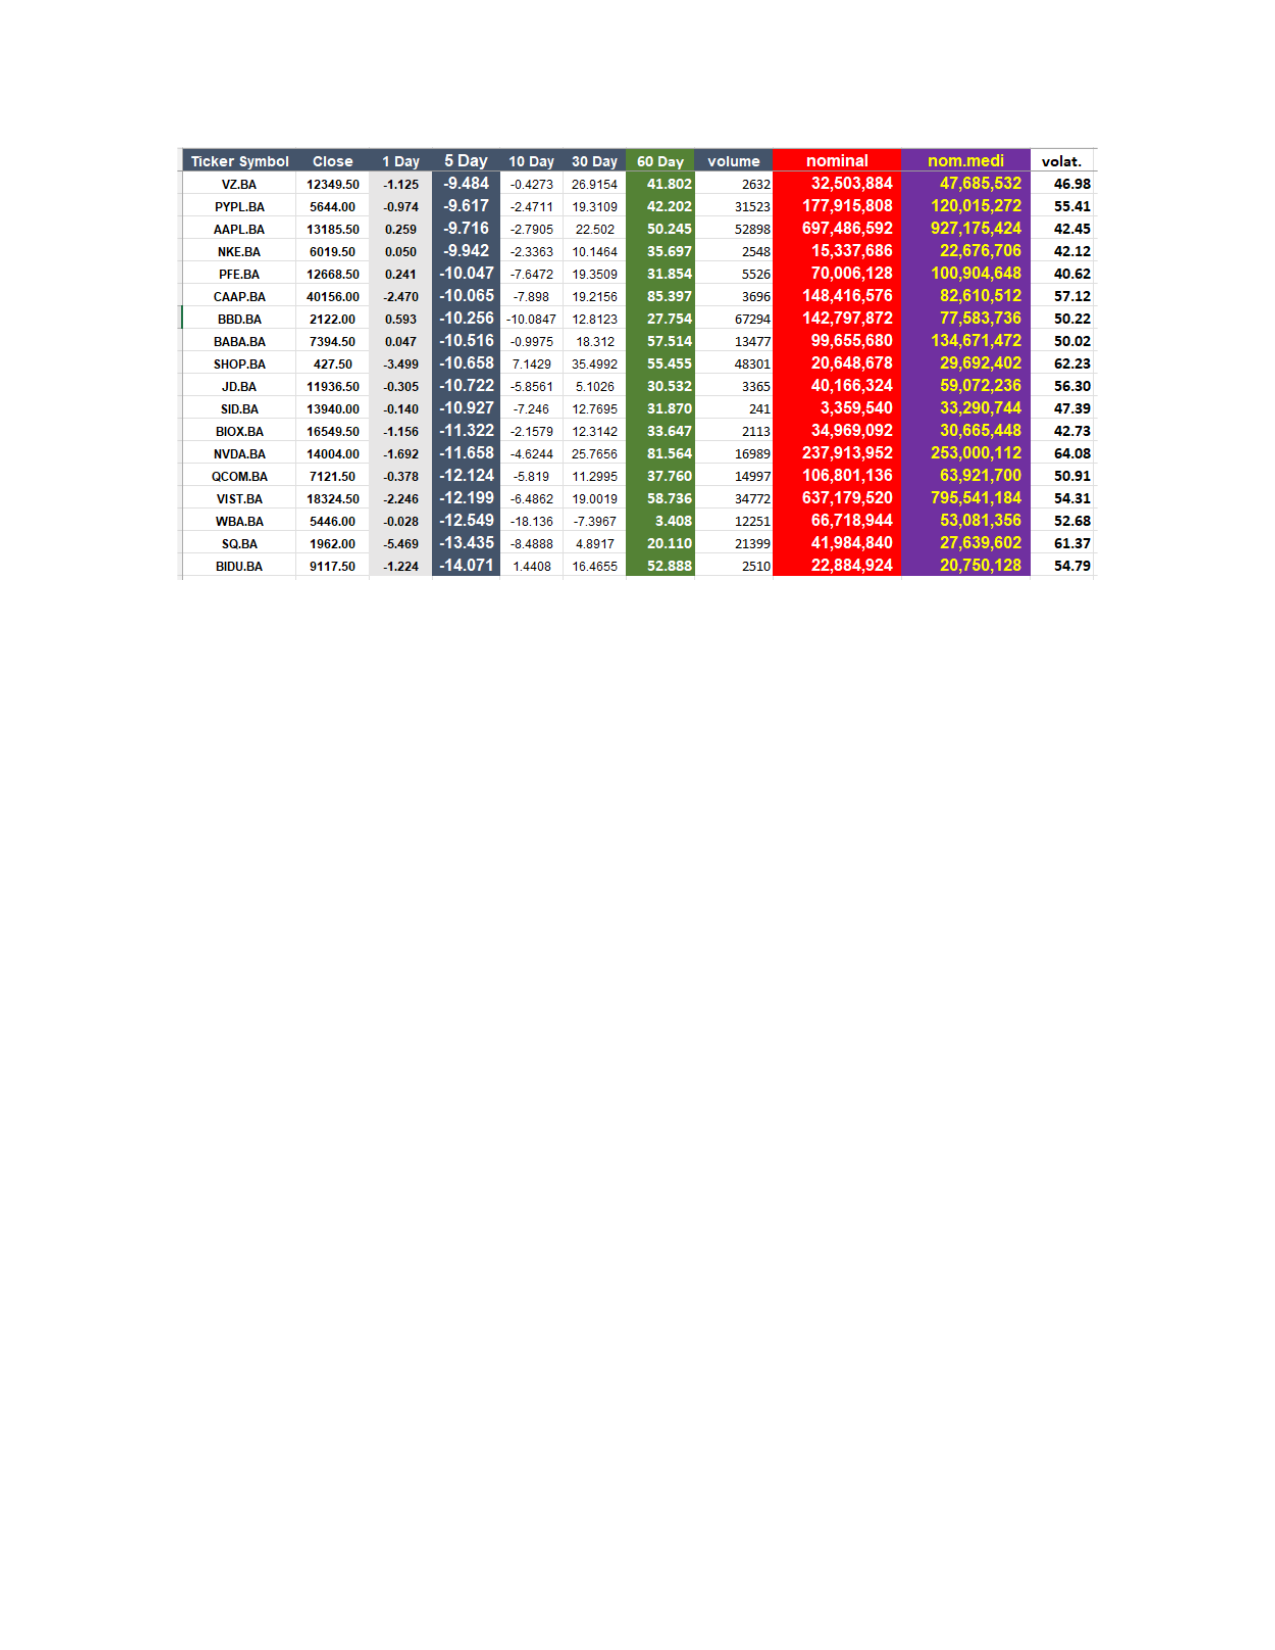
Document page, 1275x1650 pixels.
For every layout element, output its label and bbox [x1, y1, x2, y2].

picture [177, 147, 1098, 580]
